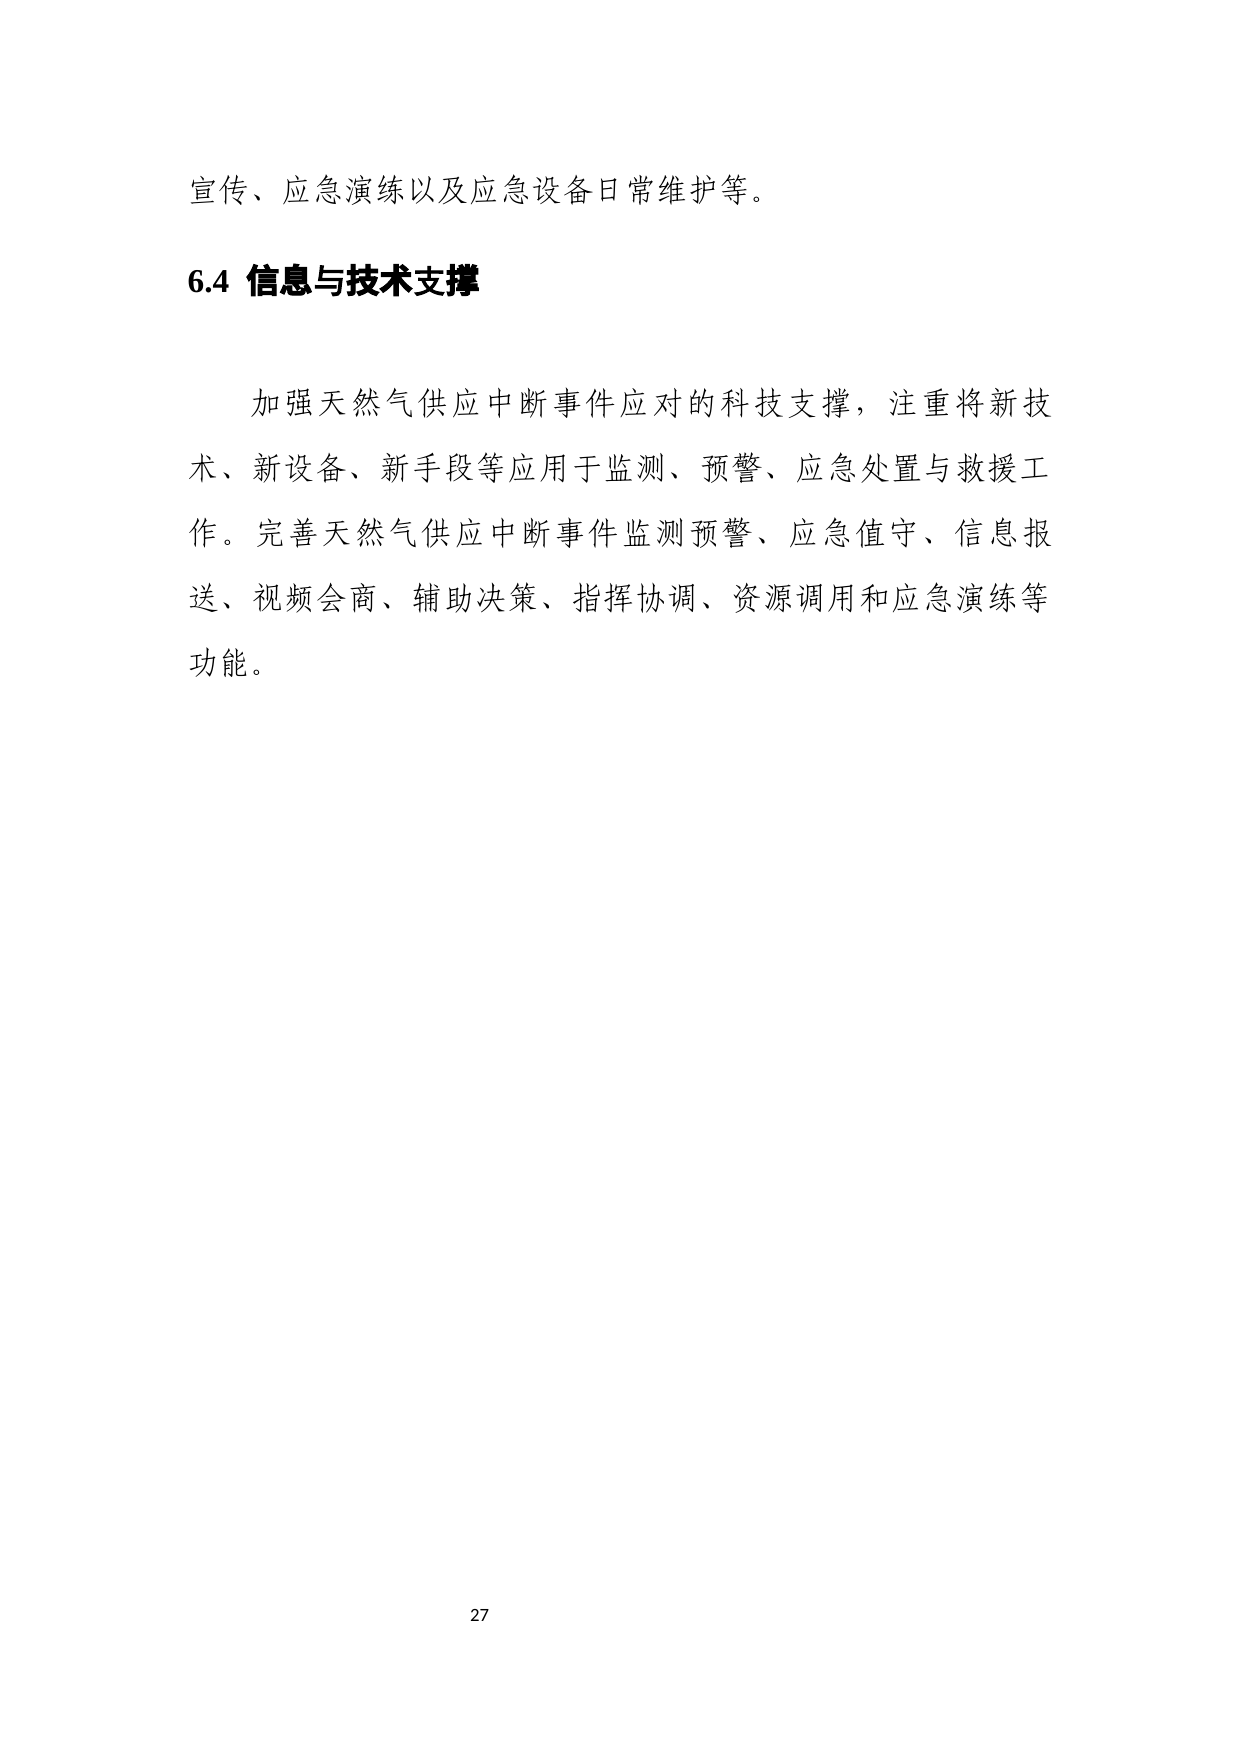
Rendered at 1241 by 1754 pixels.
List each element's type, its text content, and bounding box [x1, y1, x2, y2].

text 加强天然气供应中断事件应对的科技支撑，注重将新技术、新设备、新手段等应用于监测、预警、应急处置与救援工作。完善天然气供应中断事件监测预警、应急值守、信息报送、视频会商、辅助决策、指挥协调、资源调用和应急演练等功能。 [187, 368, 1053, 693]
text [187, 155, 1053, 220]
subtitle 6.4 信息与技术支撑 [187, 247, 1053, 312]
